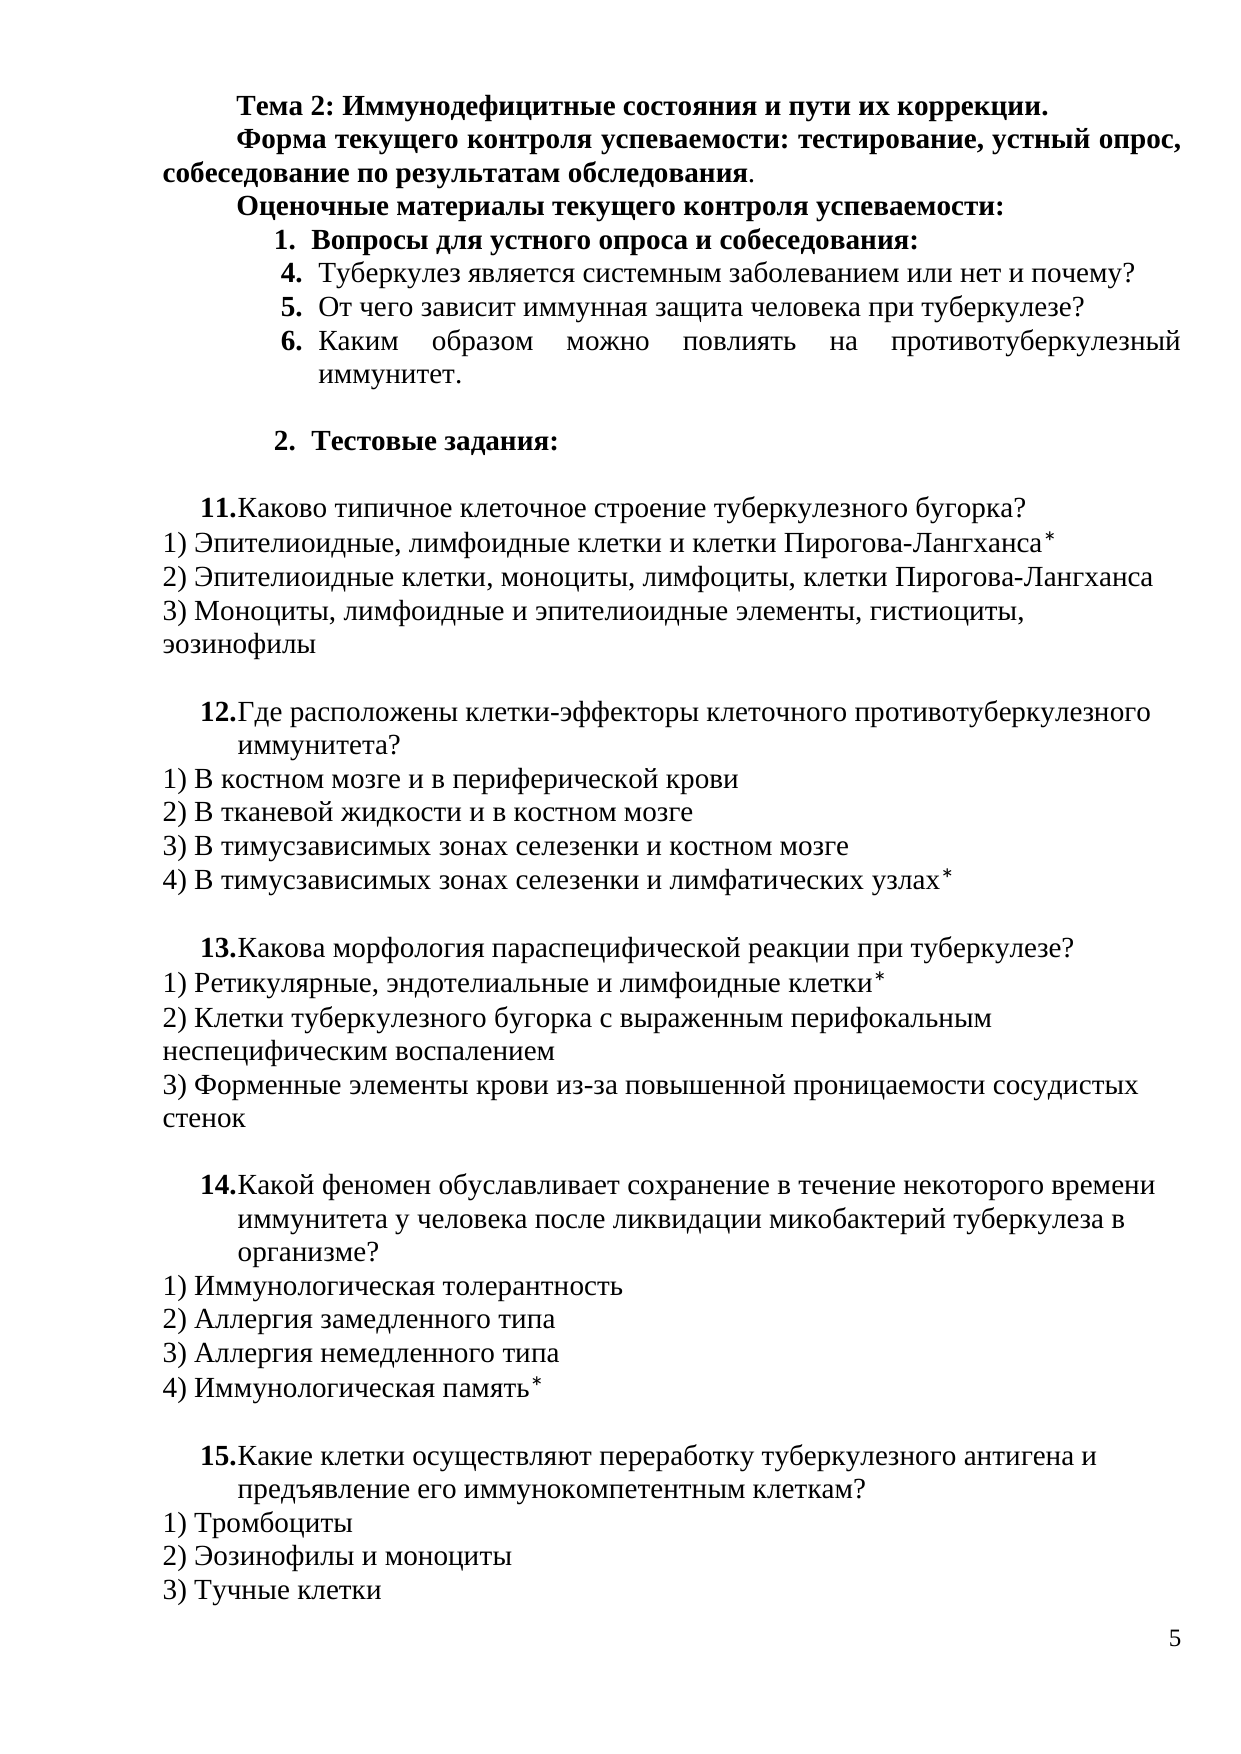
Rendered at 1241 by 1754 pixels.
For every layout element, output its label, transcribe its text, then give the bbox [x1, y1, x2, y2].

list Какие клетки осуществляют переработку туберкулезного антигена и предъявление его иммунокомпетентным клеткам? [200, 1438, 1181, 1505]
text 2) В тканевой жидкости и в костном мозге [162, 794, 1181, 828]
list Вопросы для устного опроса и собеседования: [274, 222, 1181, 256]
list Какова морфология параспецифической реакции при туберкулезе? [200, 931, 1181, 964]
text 3) Аллергия немедленного типа [162, 1335, 1181, 1369]
text 2) Клетки туберкулезного бугорка с выраженным перифокальным неспецифическим воспалением [162, 1000, 1181, 1067]
text 3) Форменные элементы крови из-за повышенной проницаемости сосудистых стенок [162, 1067, 1181, 1134]
text 4) Иммунологическая память* [162, 1369, 1181, 1404]
text Оценочные материалы текущего контроля успеваемости: [162, 188, 1181, 222]
text 4) В тимусзависимых зонах селезенки и лимфатических узлах* [162, 861, 1181, 897]
list От чего зависит иммунная защита человека при туберкулезе? [281, 289, 1181, 323]
text 2) Эпителиоидные клетки, моноциты, лимфоциты, клетки Пирогова-Лангханса [162, 559, 1181, 593]
text 3) Тучные клетки [162, 1572, 1181, 1606]
list Тестовые задания: [274, 423, 1181, 457]
text 2) Аллергия замедленного типа [162, 1302, 1181, 1335]
text 1) Ретикулярные, эндотелиальные и лимфоидные клетки* [162, 964, 1181, 1000]
text Тема 2: Иммунодефицитные состояния и пути их коррекции. [162, 88, 1181, 121]
list Туберкулез является системным заболеванием или нет и почему? [281, 256, 1181, 289]
text 3) Моноциты, лимфоидные и эпителиоидные элементы, гистиоциты, эозинофилы [162, 593, 1181, 660]
list Каково типичное клеточное строение туберкулезного бугорка? [200, 490, 1181, 524]
text 1) Тромбоциты [162, 1505, 1181, 1538]
list Каким образом можно повлиять на противотуберкулезный иммунитет. [281, 323, 1181, 390]
text 1) В костном мозге и в периферической крови [162, 761, 1181, 794]
text 2) Эозинофилы и моноциты [162, 1538, 1181, 1572]
list Где расположены клетки-эффекторы клеточного противотуберкулезного иммунитета? [200, 694, 1181, 761]
text 3) В тимусзависимых зонах селезенки и костном мозге [162, 828, 1181, 861]
list Какой феномен обуславливает сохранение в течение некоторого времени иммунитета у человека после ликвидации микобактерий туберкулеза в организме? [200, 1167, 1181, 1268]
text 1) Иммунологическая толерантность [162, 1268, 1181, 1302]
text Форма текущего контроля успеваемости: тестирование, устный опрос, собеседование по результатам обследования. [162, 121, 1181, 188]
text 1) Эпителиоидные, лимфоидные клетки и клетки Пирогова-Лангханса* [162, 524, 1181, 559]
